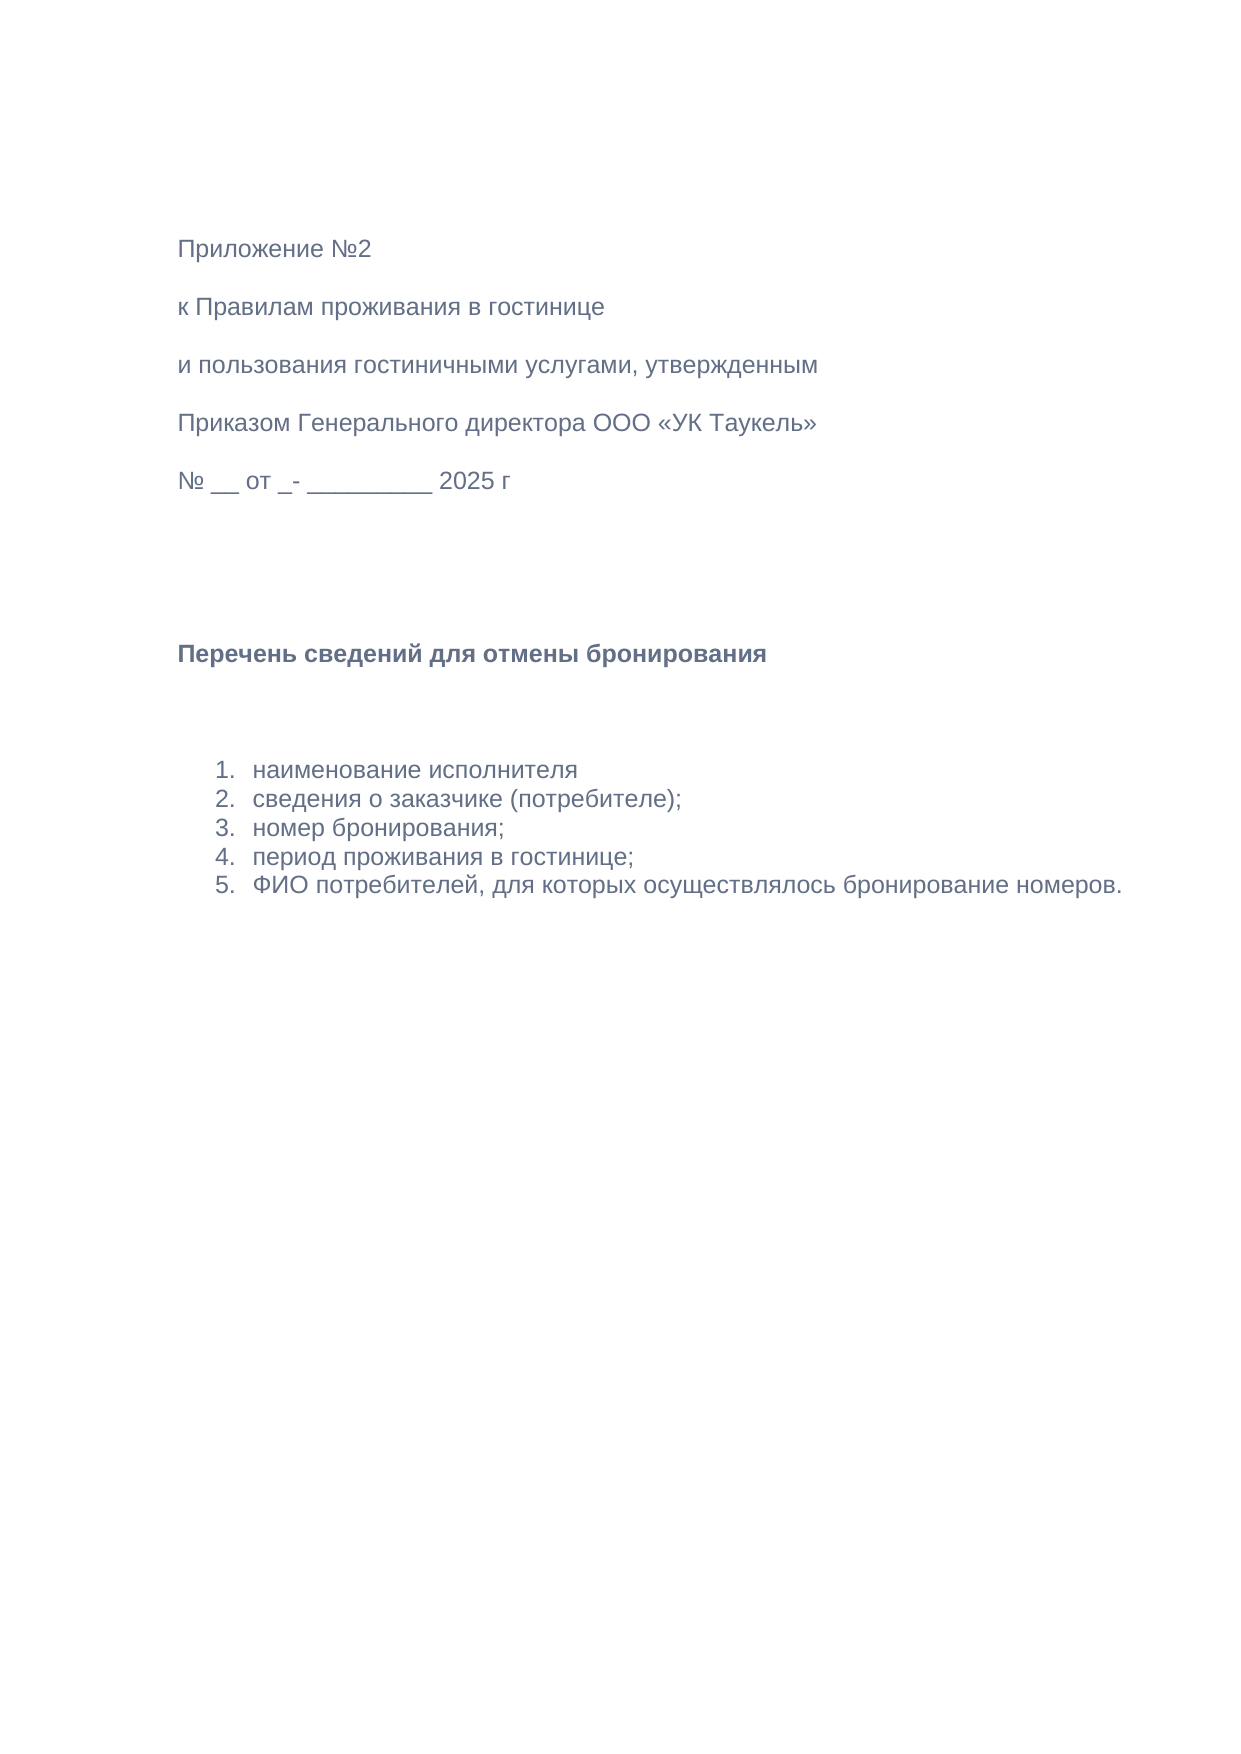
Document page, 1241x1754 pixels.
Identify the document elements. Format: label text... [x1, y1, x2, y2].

text и пользования гостиничными услугами, утвержденным [177, 350, 1152, 378]
text Перечень сведений для отмены бронирования [177, 639, 1152, 668]
text № __ от _- _________ 2025 г [177, 466, 1152, 494]
list период проживания в гостинице; [215, 841, 1152, 870]
text Приказом Генерального директора ООО «УК Таукель» [177, 408, 1152, 436]
list номер бронирования; [215, 813, 1152, 841]
list наименование исполнителя [215, 755, 1152, 784]
text Приложение №2 [177, 234, 1152, 263]
text к Правилам проживания в гостинице [177, 292, 1152, 321]
list ФИО потребителей, для которых осуществлялось бронирование номеров. [215, 870, 1152, 899]
list сведения о заказчике (потребителе); [215, 784, 1152, 813]
